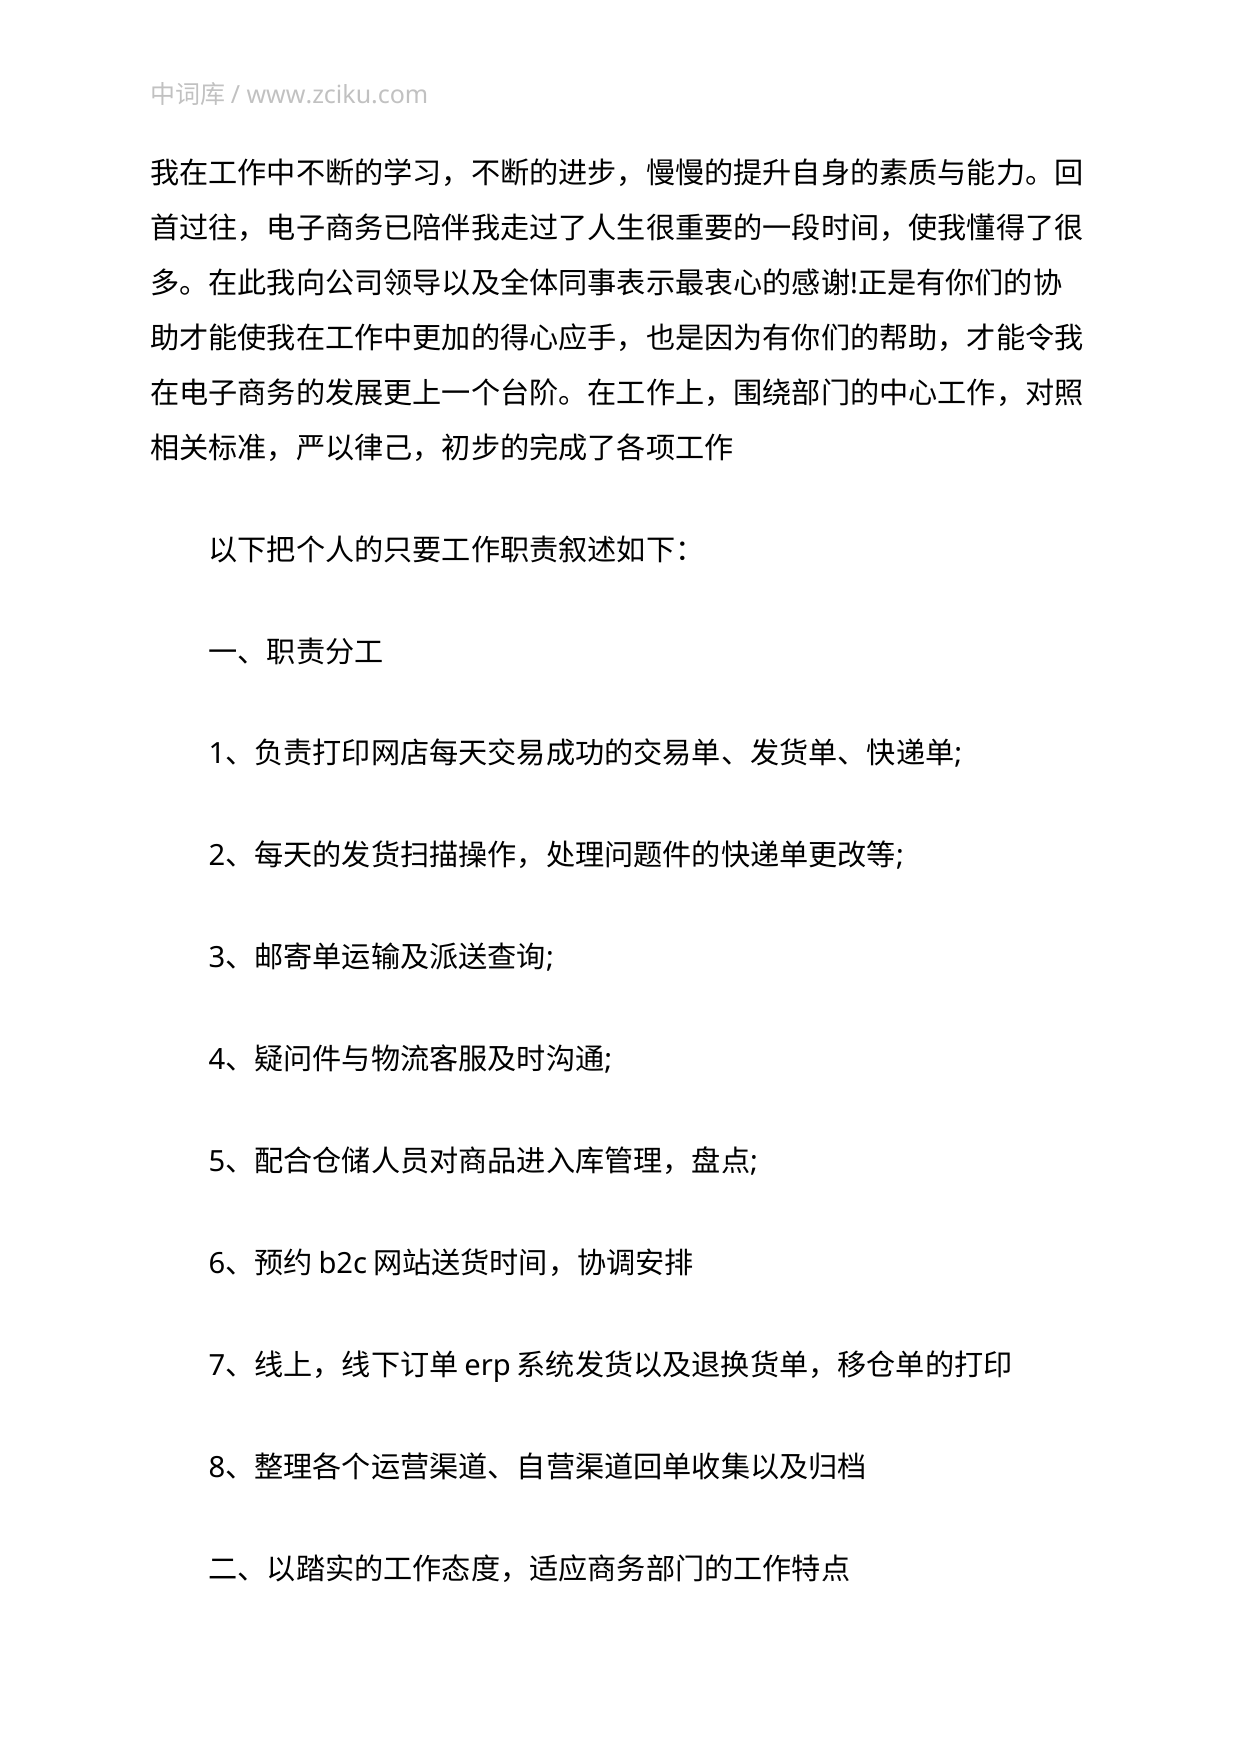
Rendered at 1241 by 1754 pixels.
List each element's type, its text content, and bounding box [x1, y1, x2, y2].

text 1、负责打印网店每天交易成功的交易单、发货单、快递单; [150, 730, 1090, 772]
text 3、邮寄单运输及派送查询; [150, 934, 1090, 976]
text 8、整理各个运营渠道、自营渠道回单收集以及归档 [150, 1444, 1090, 1486]
text 4、疑问件与物流客服及时沟通; [150, 1036, 1090, 1078]
text 7、线上，线下订单erp系统发货以及退换货单，移仓单的打印 [150, 1342, 1090, 1384]
text 以下把个人的只要工作职责叙述如下： [150, 526, 1090, 569]
text 二、以踏实的工作态度，适应商务部门的工作特点 [150, 1546, 1090, 1588]
text 6、预约b2c网站送货时间，协调安排 [150, 1240, 1090, 1282]
text 2、每天的发货扫描操作，处理问题件的快递单更改等; [150, 832, 1090, 874]
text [150, 150, 1090, 467]
text 5、配合仓储人员对商品进入库管理，盘点; [150, 1138, 1090, 1180]
text 一、职责分工 [150, 628, 1090, 670]
